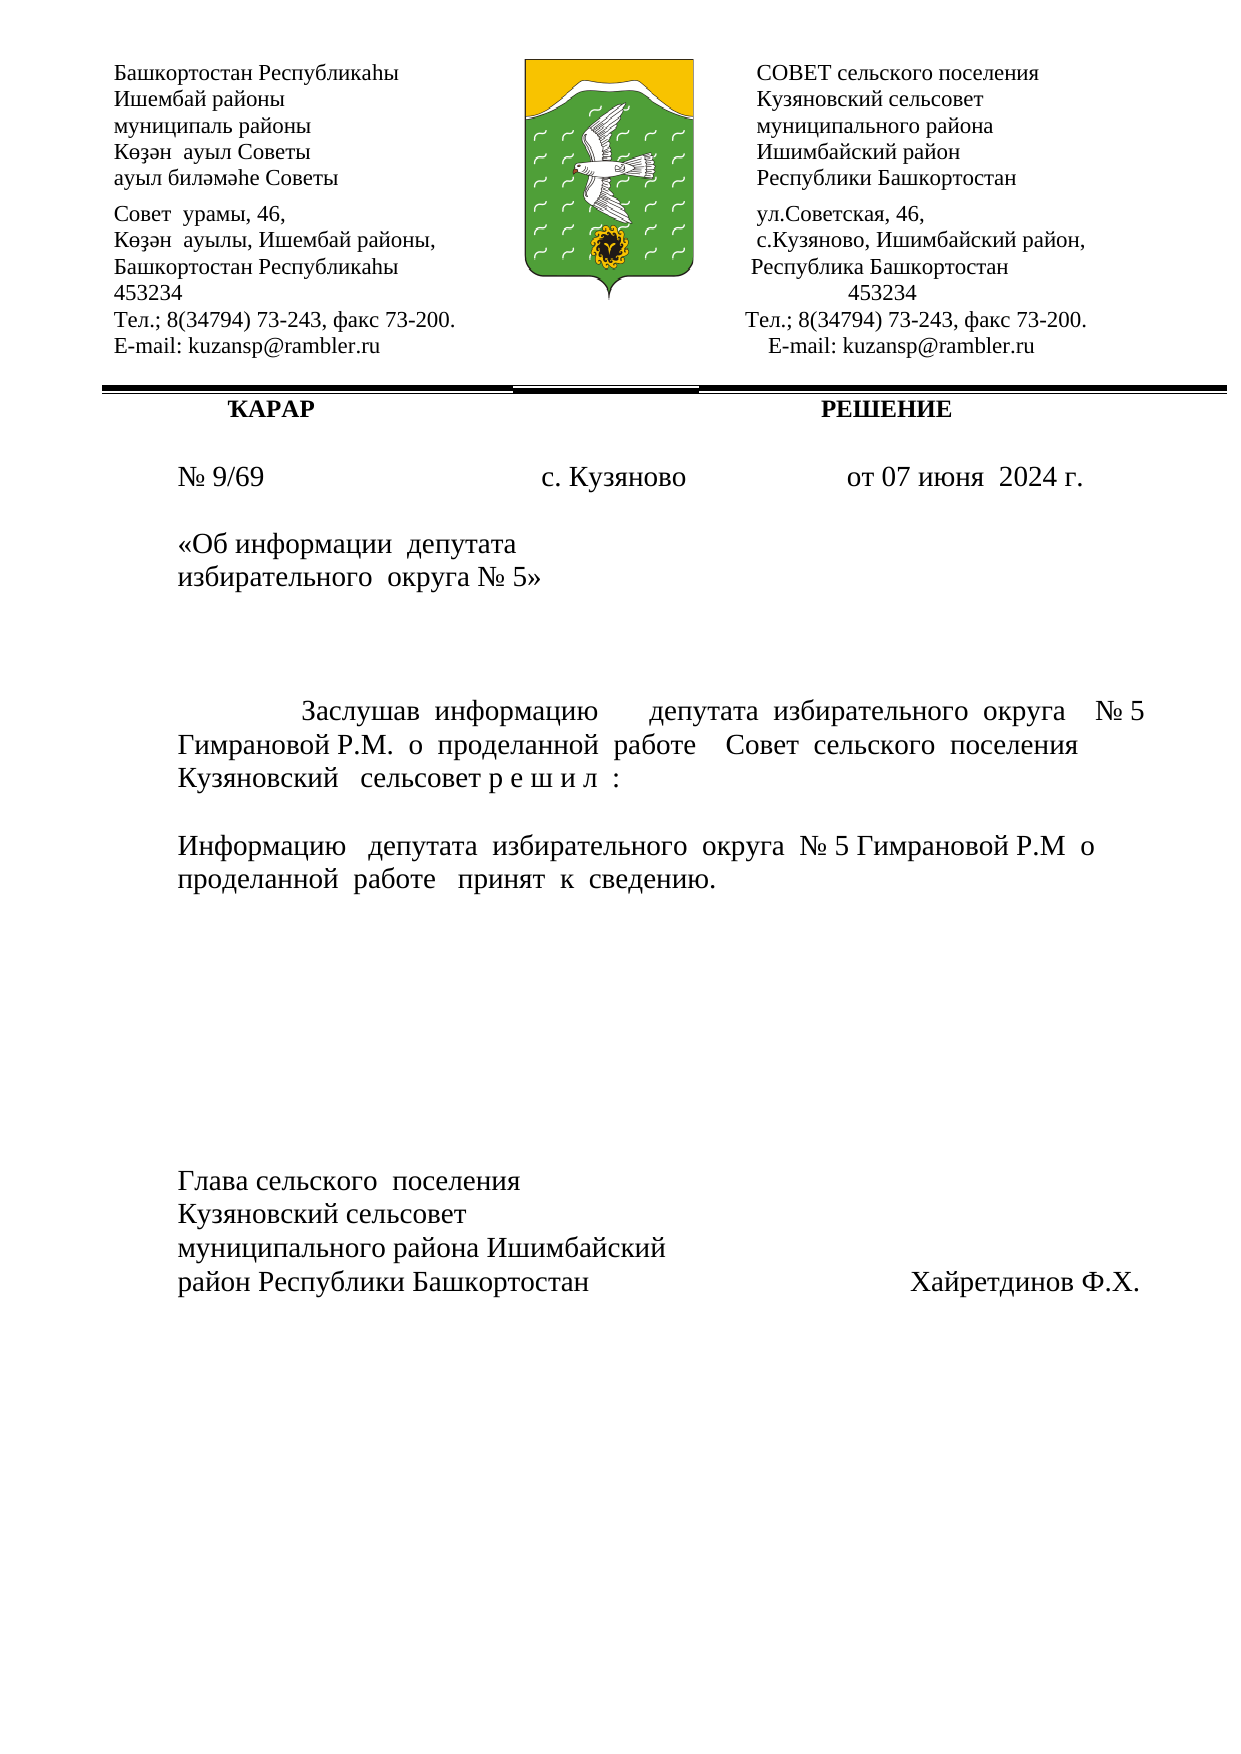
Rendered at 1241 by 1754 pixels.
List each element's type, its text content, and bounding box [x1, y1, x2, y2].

text Гимрановой Р.М. о проделанной работе Совет сельского поселения Кузяновский сельсовет р е ш и л : [177, 727, 1152, 794]
text избирательного округа № 5» [177, 559, 1152, 593]
text Кузяновский сельсовет [177, 1197, 1152, 1230]
table_header СОВЕТ сельского поселения Кузяновский сельсовет муниципального района Ишимбайский район Республики Башкортостан [699, 59, 1227, 191]
text Глава сельского поселения [177, 1163, 1152, 1197]
table_cell Совет урамы, 46, Көҙән ауылы, Ишембай районы, Башкортостан Республикаһы 453234 Тел.; 8(34794) 73-243, факс 73-200. Е-mail: kuzansp@rambler.ru [102, 191, 513, 385]
text Заслушав информацию депутата избирательного округа № 5 [177, 693, 1152, 727]
table_cell ул.Советская, 46, с.Кузяново, Ишимбайский район, Республика Башкортостан 453234 Тел.; 8(34794) 73-243, факс 73-200. Е-mail: kuzansp@rambler.ru [699, 191, 1227, 385]
text район Республики Башкортостан Хайретдинов Ф.Х. [177, 1264, 1152, 1297]
picture [524, 59, 694, 300]
text № 9/69 с. Кузяново от 07 июня 2024 г. [177, 459, 1152, 492]
text муниципального района Ишимбайский [177, 1230, 1152, 1264]
text Ҡарар решение [177, 394, 1152, 423]
table_header Башкортостан Республикаhы Ишембай районы муниципаль районы Көҙән ауыл Советы ауыл биләмәhе Советы [102, 59, 513, 191]
text Информацию депутата избирательного округа № 5 Гимрановой Р.М о проделанной работе принят к сведению. [177, 828, 1152, 895]
table_header [513, 59, 699, 385]
text «Об информации депутата [177, 526, 1152, 559]
